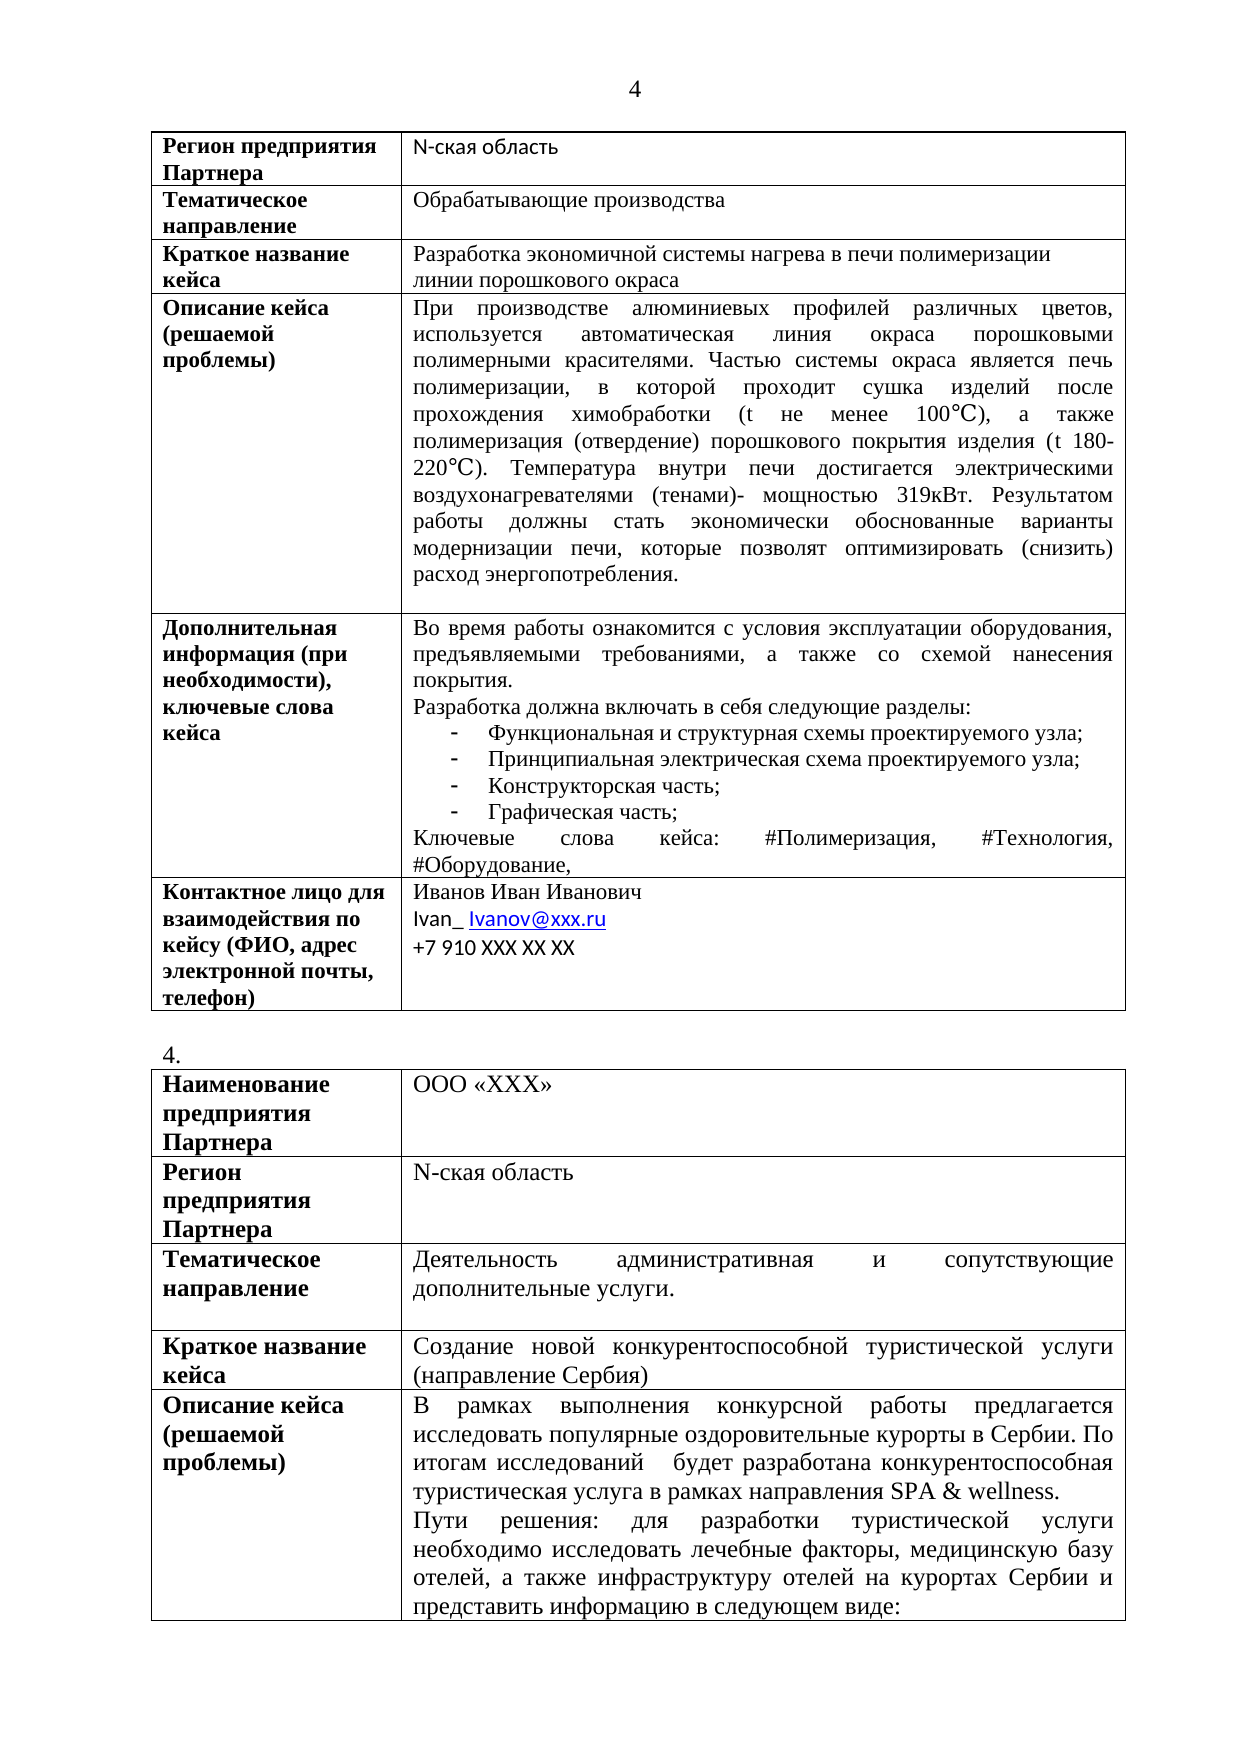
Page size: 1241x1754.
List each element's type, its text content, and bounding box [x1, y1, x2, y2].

table_header Наименование предприятия Партнера [152, 1070, 401, 1156]
table_cell Тематическое направление [152, 1244, 401, 1330]
table_cell Во время работы ознакомится с условия эксплуатации оборудования, предъявляемыми требованиями, а также со схемой нанесения покрытия. Разработка должна включать в себя следующие разделы: Функциональная и структурная схемы проектируемого узла; Принципиальная электрическая схема проектируемого узла; Конструкторская часть; Графическая часть; Ключевые слова кейса: #Полимеризация, #Технология, #Оборудование, [402, 614, 1125, 877]
table_cell Регион предприятия Партнера [152, 1157, 401, 1243]
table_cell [152, 1390, 401, 1620]
table_cell Регион предприятия Партнера [152, 133, 401, 185]
table_cell Обрабатывающие производства [402, 186, 1125, 239]
table_cell Краткое название кейса [152, 1331, 401, 1389]
table_cell N-ская область [402, 1157, 1125, 1243]
table_header ООО «ХХХ» [402, 1070, 1125, 1156]
table_cell N-ская область [402, 133, 1125, 185]
table_cell Описание кейса (решаемой проблемы) [152, 294, 401, 613]
table_cell Контактное лицо для взаимодействия по кейсу (ФИО, адрес электронной почты, телефон) [152, 878, 401, 1010]
table_cell Тематическое направление [152, 186, 401, 239]
table_cell Деятельность административная и сопутствующие дополнительные услуги. [402, 1244, 1125, 1330]
text 4. [162, 1040, 1107, 1068]
table_cell Разработка экономичной системы нагрева в печи полимеризации линии порошкового окраса [402, 240, 1125, 293]
table_cell Создание новой конкурентоспособной туристической услуги (направление Сербия) [402, 1331, 1125, 1389]
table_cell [402, 1390, 1125, 1620]
table_cell Иванов Иван Иванович Ivan_ Ivanov@ххх.ru +7 910 ХХХ ХХ ХХ [402, 878, 1125, 1010]
table_cell Дополнительная информация (при необходимости), ключевые слова кейса [152, 614, 401, 877]
table_cell Краткое название кейса [152, 240, 401, 293]
table_cell При производстве алюминиевых профилей различных цветов, используется автоматическая линия окраса порошковыми полимерными красителями. Частью системы окраса является печь полимеризации, в которой проходит сушка изделий после прохождения химобработки (t не менее 100℃), а также полимеризация (отвердение) порошкового покрытия изделия (t 180-220℃). Температура внутри печи достигается электрическими воздухонагревателями (тенами)- мощностью 319кВт. Результатом работы должны стать экономически обоснованные варианты модернизации печи, которые позволят оптимизировать (снизить) расход энергопотребления. [402, 294, 1125, 613]
